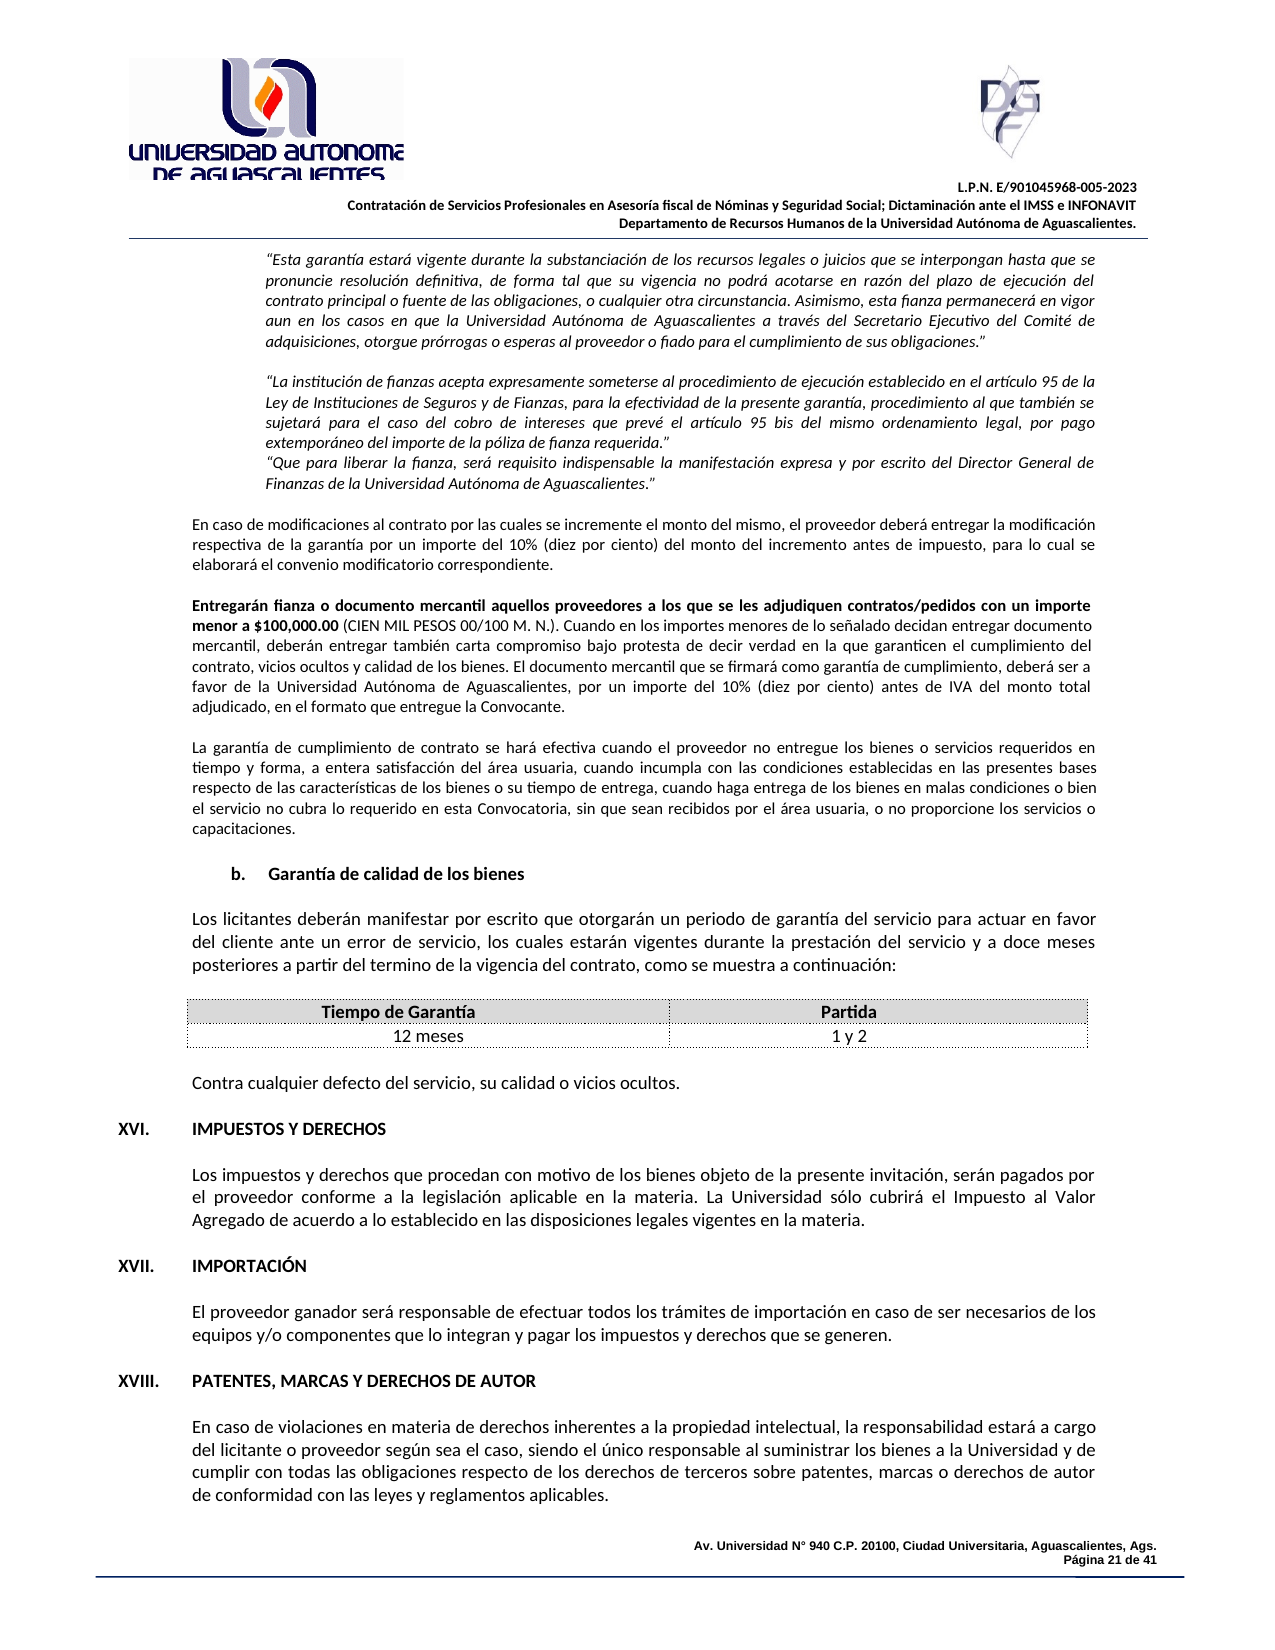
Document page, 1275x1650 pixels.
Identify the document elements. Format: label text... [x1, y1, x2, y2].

text Contra cualquier defecto del servicio, su calidad o vicios ocultos. [192, 1071, 1098, 1094]
picture [972, 58, 1046, 163]
text Los licitantes deberán manifestar por escrito que otorgarán un periodo de garantía del servicio para actuar en favor del cliente ante un error de servicio, los cuales estarán vigentes durante la prestación del servicio y a doce meses posteriores a partir del termino de la vigencia del contrato, como se muestra a continuación: [192, 907, 1098, 976]
text Los impuestos y derechos que procedan con motivo de los bienes objeto de la presente invitación, serán pagados por el proveedor conforme a la legislación aplicable en la materia. La Universidad sólo cubrirá el Impuesto al Valor Agregado de acuerdo a lo establecido en las disposiciones legales vigentes en la materia. [192, 1163, 1098, 1231]
text XVI. IMPUESTOS Y DERECHOS [118, 1117, 1098, 1140]
table_cell 12 meses [187, 1023, 669, 1047]
text La garantía de cumplimiento de contrato se hará efectiva cuando el proveedor no entregue los bienes o servicios requeridos en tiempo y forma, a entera satisfacción del área usuaria, cuando incumpla con las condiciones establecidas en las presentes bases respecto de las características de los bienes o su tiempo de entrega, cuando haga entrega de los bienes en malas condiciones o bien el servicio no cubra lo requerido en esta Convocatoria, sin que sean recibidos por el área usuaria, o no proporcione los servicios o capacitaciones. [192, 737, 1098, 839]
text “Que para liberar la fianza, será requisito indispensable la manifestación expresa y por escrito del Director General de Finanzas de la Universidad Autónoma de Aguascalientes.” [265, 453, 1098, 493]
text En caso de modificaciones al contrato por las cuales se incremente el monto del mismo, el proveedor deberá entregar la modificación respectiva de la garantía por un importe del 10% (diez por ciento) del monto del incremento antes de impuesto, para lo cual se elaborará el convenio modificatorio correspondiente. [192, 514, 1098, 575]
picture [128, 58, 404, 180]
text “La institución de fianzas acepta expresamente someterse al procedimiento de ejecución establecido en el artículo 95 de la Ley de Instituciones de Seguros y de Fianzas, para la efectividad de la presente garantía, procedimiento al que también se sujetará para el caso del cobro de intereses que prevé el artículo 95 bis del mismo ordenamiento legal, por pago extemporáneo del importe de la póliza de fianza requerida.” [265, 372, 1098, 453]
text XVIII. PATENTES, MARCAS Y DERECHOS DE AUTOR [118, 1369, 1098, 1392]
text En caso de violaciones en materia de derechos inherentes a la propiedad intelectual, la responsabilidad estará a cargo del licitante o proveedor según sea el caso, siendo el único responsable al suministrar los bienes a la Universidad y de cumplir con todas las obligaciones respecto de los derechos de terceros sobre patentes, marcas o derechos de autor de conformidad con las leyes y reglamentos aplicables. [192, 1415, 1098, 1506]
table_header Tiempo de Garantía [187, 999, 669, 1023]
table_cell 1 y 2 [669, 1023, 1088, 1047]
text Entregarán fianza o documento mercantil aquellos proveedores a los que se les adjudiquen contratos/pedidos con un importe menor a $100,000.00 (CIEN MIL PESOS 00/100 M. N.). Cuando en los importes menores de lo señalado decidan entregar documento mercantil, deberán entregar también carta compromiso bajo protesta de decir verdad en la que garanticen el cumplimiento del contrato, vicios ocultos y calidad de los bienes. El documento mercantil que se firmará como garantía de cumplimiento, deberá ser a favor de la Universidad Autónoma de Aguascalientes, por un importe del 10% (diez por ciento) antes de IVA del monto total adjudicado, en el formato que entregue la Convocante. [192, 595, 1092, 717]
text “Esta garantía estará vigente durante la substanciación de los recursos legales o juicios que se interpongan hasta que se pronuncie resolución definitiva, de forma tal que su vigencia no podrá acotarse en razón del plazo de ejecución del contrato principal o fuente de las obligaciones, o cualquier otra circunstancia. Asimismo, esta fianza permanecerá en vigor aun en los casos en que la Universidad Autónoma de Aguascalientes a través del Secretario Ejecutivo del Comité de adquisiciones, otorgue prórrogas o esperas al proveedor o fiado para el cumplimiento de sus obligaciones.” [265, 250, 1098, 351]
table_header Partida [669, 999, 1088, 1023]
text El proveedor ganador será responsable de efectuar todos los trámites de importación en caso de ser necesarios de los equipos y/o componentes que lo integran y pagar los impuestos y derechos que se generen. [192, 1300, 1098, 1346]
list Garantía de calidad de los bienes [231, 862, 1098, 884]
text XVII. IMPORTACIÓN [118, 1254, 1098, 1277]
